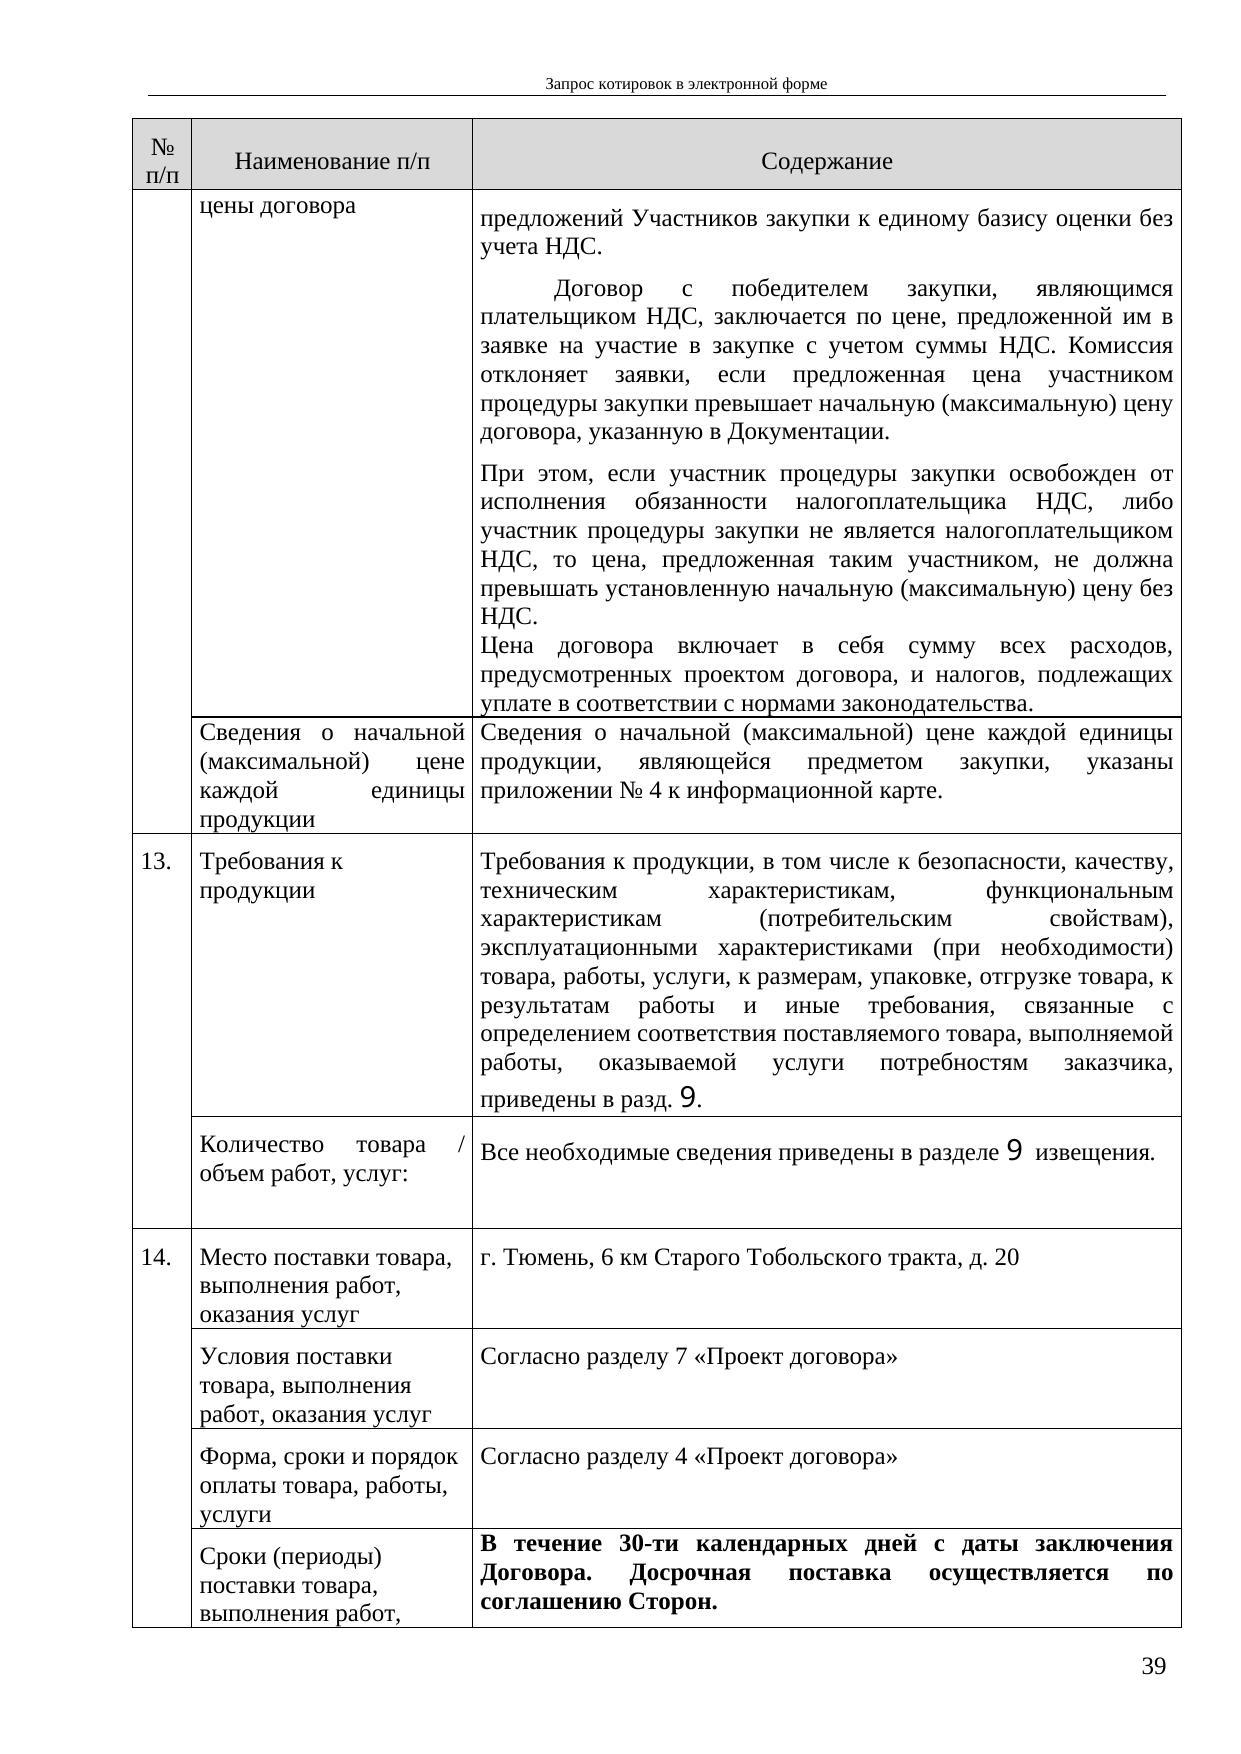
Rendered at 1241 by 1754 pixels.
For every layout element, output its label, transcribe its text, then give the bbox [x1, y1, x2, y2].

table_cell Сведения о начальной (максимальной) цене каждой единицы продукции, являющейся предметом закупки, указаны приложении № 4 к информационной карте. [473, 718, 1181, 832]
table_cell Требования к продукции [192, 834, 472, 1116]
table_cell Место поставки товара, выполнения работ, оказания услуг [192, 1229, 472, 1328]
table_header Наименование п/п [192, 119, 472, 189]
table_cell Порядок формирования цены договора [192, 190, 472, 716]
table_cell Форма, сроки и порядок оплаты товара, работы, услуги [192, 1429, 472, 1527]
table_header № п/п [133, 119, 191, 189]
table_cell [192, 1529, 472, 1627]
table_cell Условия поставки товара, выполнения работ, оказания услуг [192, 1329, 472, 1428]
table_cell Согласно разделу 7 «Проект договора» [473, 1329, 1181, 1428]
table_header Содержание [473, 119, 1181, 189]
table_cell Количество товара / объем работ, услуг: [192, 1117, 472, 1228]
table_cell [133, 834, 191, 1228]
table_cell Все необходимые сведения приведены в разделе 9 извещения. [473, 1117, 1181, 1228]
table_cell Требования к продукции, в том числе к безопасности, качеству, техническим характеристикам, функциональным характеристикам (потребительским свойствам), эксплуатационными характеристиками (при необходимости) товара, работы, услуги, к размерам, упаковке, отгрузке товара, к результатам работы и иные требования, связанные с определением соответствия поставляемого товара, выполняемой работы, оказываемой услуги потребностям заказчика, приведены в разд. 9. [473, 834, 1181, 1116]
table_cell г. Тюмень, Старого Тобольского тракта, д. 20 [473, 1229, 1181, 1328]
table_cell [473, 190, 1181, 716]
table_cell [133, 1229, 191, 1627]
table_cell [473, 1529, 1181, 1627]
table_cell Согласно разделу 4 «Проект договора» [473, 1429, 1181, 1527]
table_cell Сведения о начальной (максимальной) цене каждой единицы продукции [192, 718, 472, 832]
